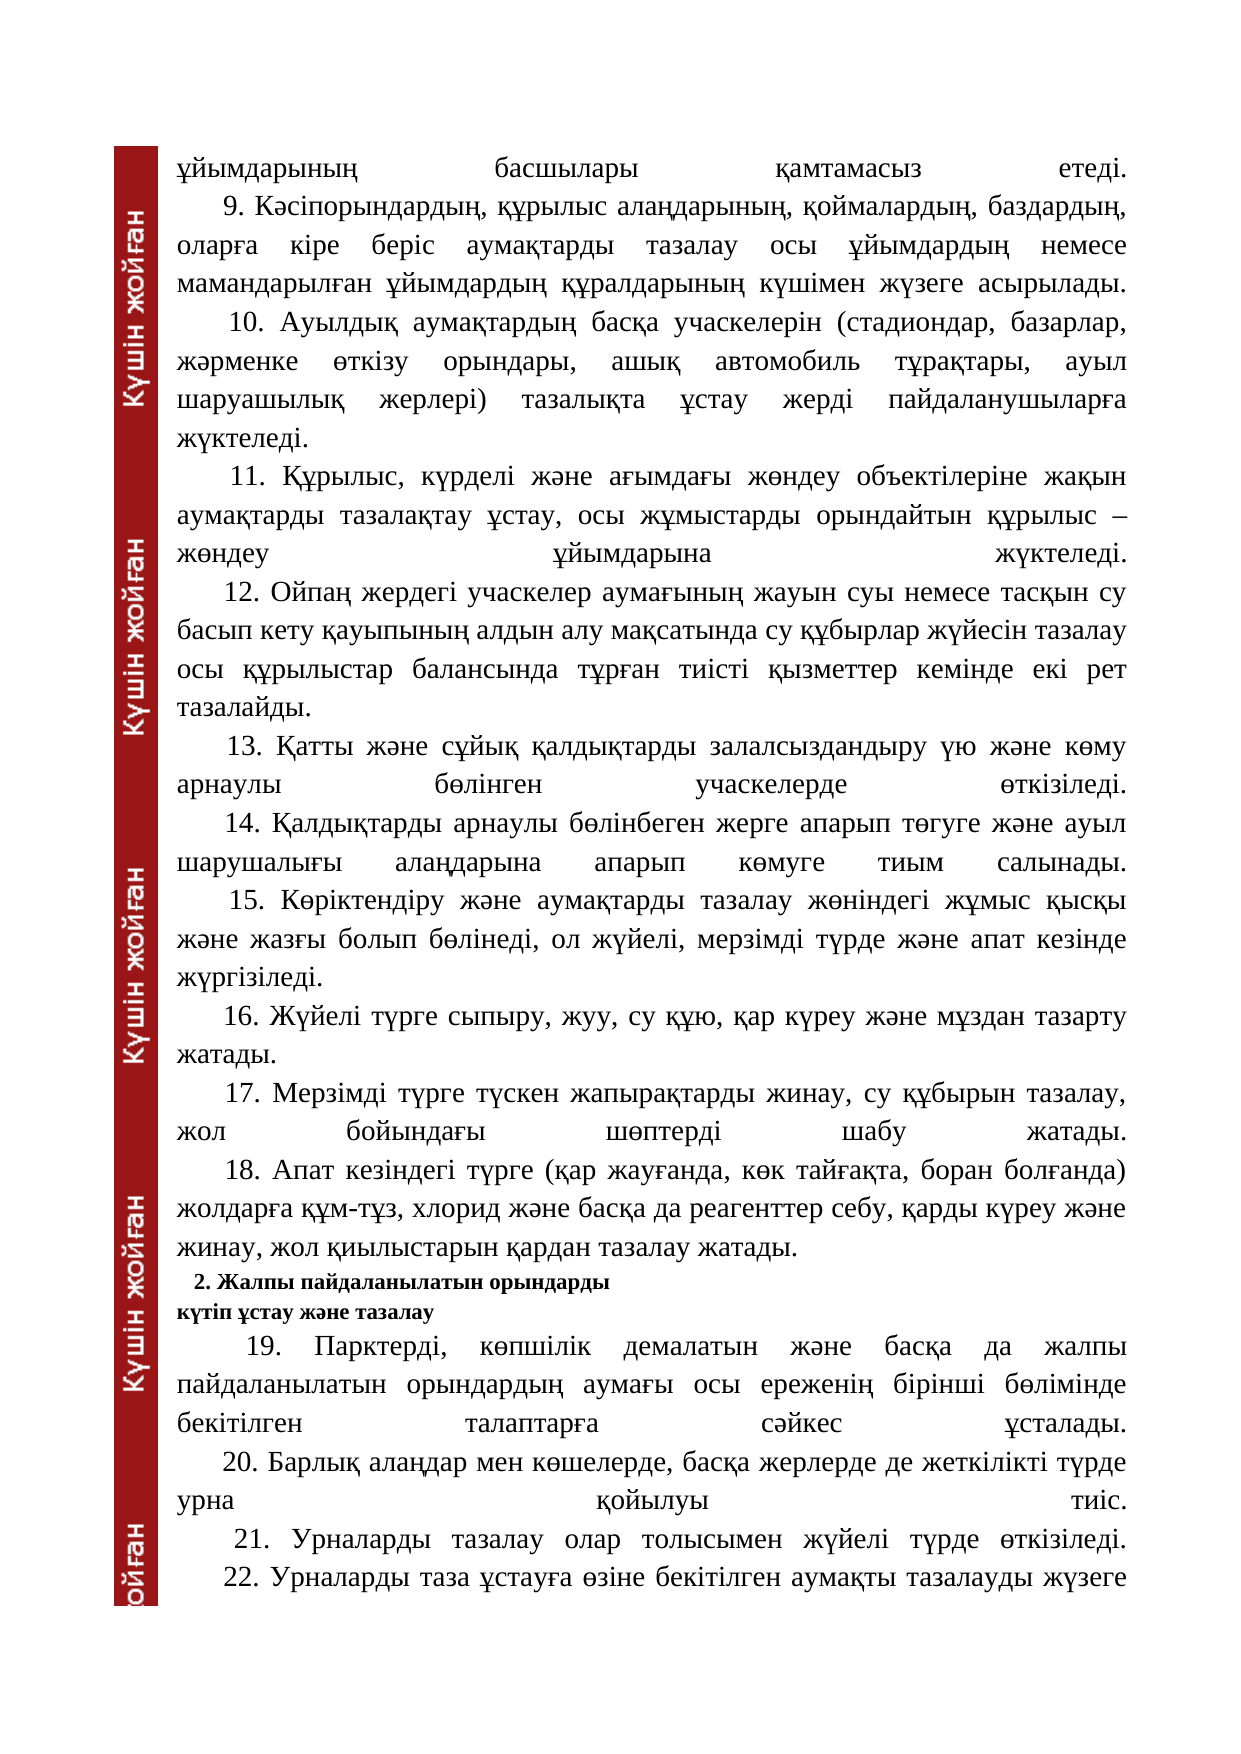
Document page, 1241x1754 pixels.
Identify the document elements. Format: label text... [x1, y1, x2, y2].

picture [114, 146, 158, 150]
picture [114, 1324, 158, 1328]
picture [114, 1263, 158, 1268]
picture [114, 1593, 158, 1606]
text 2. Жалпы пайдаланылатын орындарды күтiп ұстау және тазалау [112, 1268, 1128, 1324]
